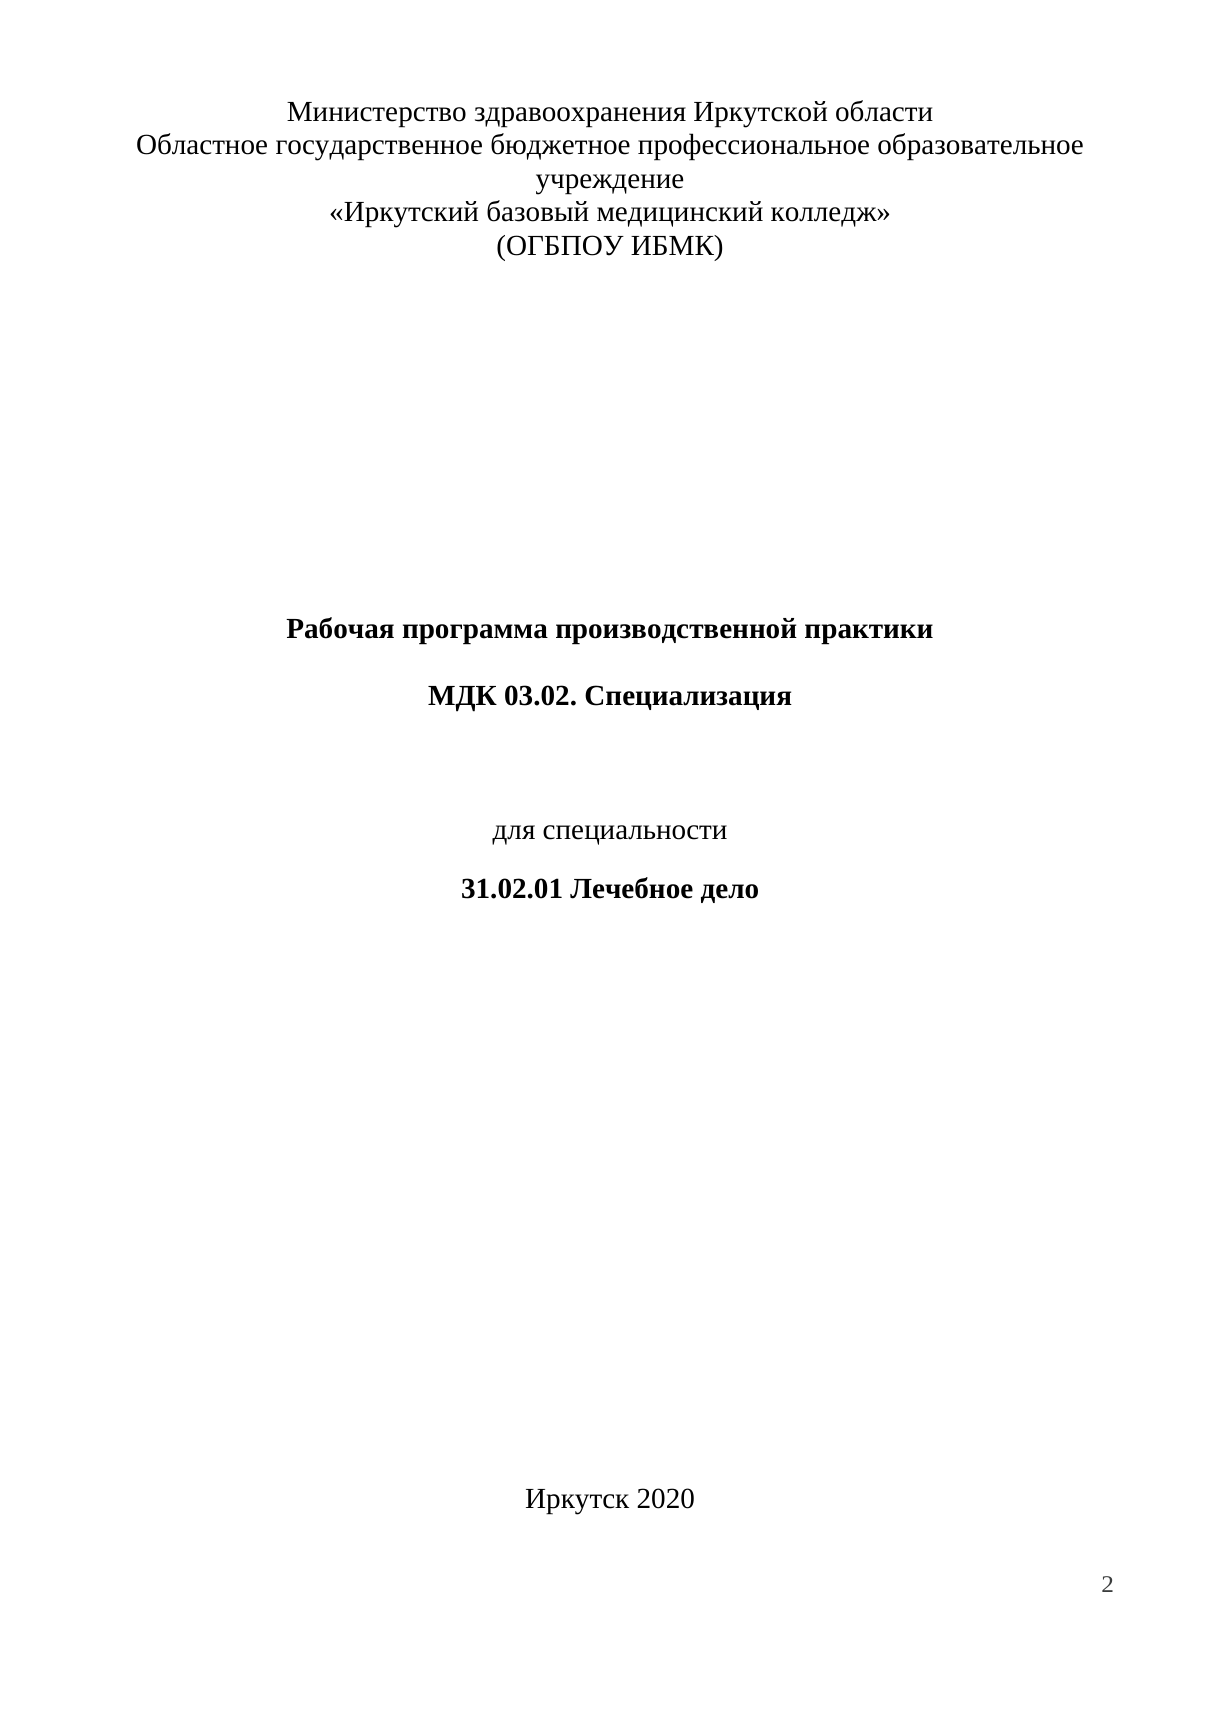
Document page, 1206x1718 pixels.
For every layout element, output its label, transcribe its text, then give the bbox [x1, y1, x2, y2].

text Рабочая программа производственной практики [83, 611, 1136, 645]
text 31.02.01 Лечебное дело [83, 871, 1136, 904]
text «Иркутский базовый медицинский колледж» [83, 194, 1136, 228]
text Министерство здравоохранения Иркутской области [83, 94, 1136, 127]
text для специальности [83, 812, 1136, 846]
text Иркутск 2020 [83, 1481, 1136, 1514]
text (ОГБПОУ ИБМК) [83, 228, 1136, 261]
text Областное государственное бюджетное профессиональное образовательное учреждение [83, 127, 1136, 194]
text МДК 03.02. Специализация [83, 678, 1136, 712]
